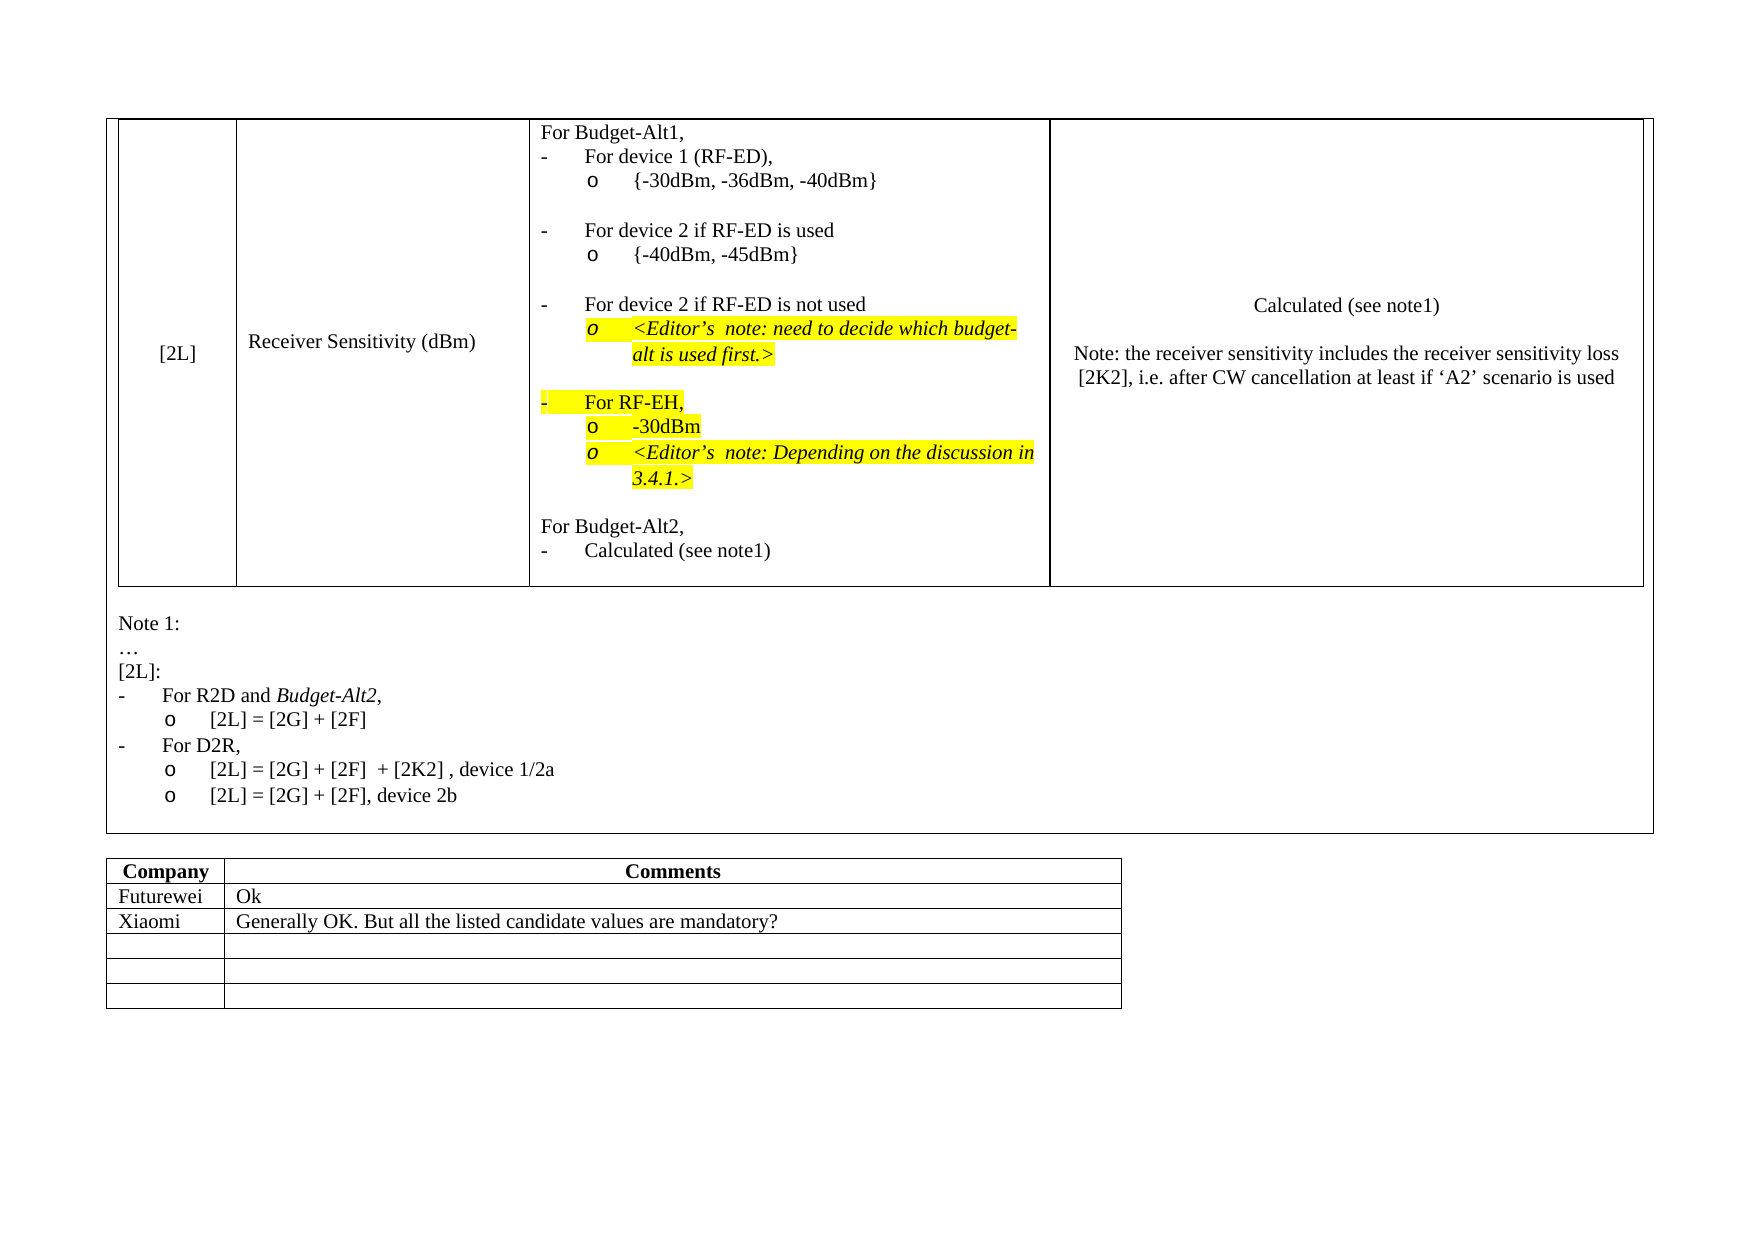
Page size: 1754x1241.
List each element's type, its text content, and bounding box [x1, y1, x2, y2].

table_cell Ok [225, 884, 1121, 908]
table_cell Futurewei [107, 884, 224, 908]
table_cell [225, 934, 1121, 958]
table_cell Xiaomi [107, 909, 224, 933]
table_cell [107, 959, 224, 983]
table_cell [225, 984, 1121, 1008]
table_header Comments [225, 859, 1121, 883]
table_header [107, 119, 1653, 832]
table_cell [107, 984, 224, 1008]
table_header Company [107, 859, 224, 883]
table_cell [107, 934, 224, 958]
table_cell Generally OK. But all the listed candidate values are mandatory? [225, 909, 1121, 933]
table_cell [225, 959, 1121, 983]
